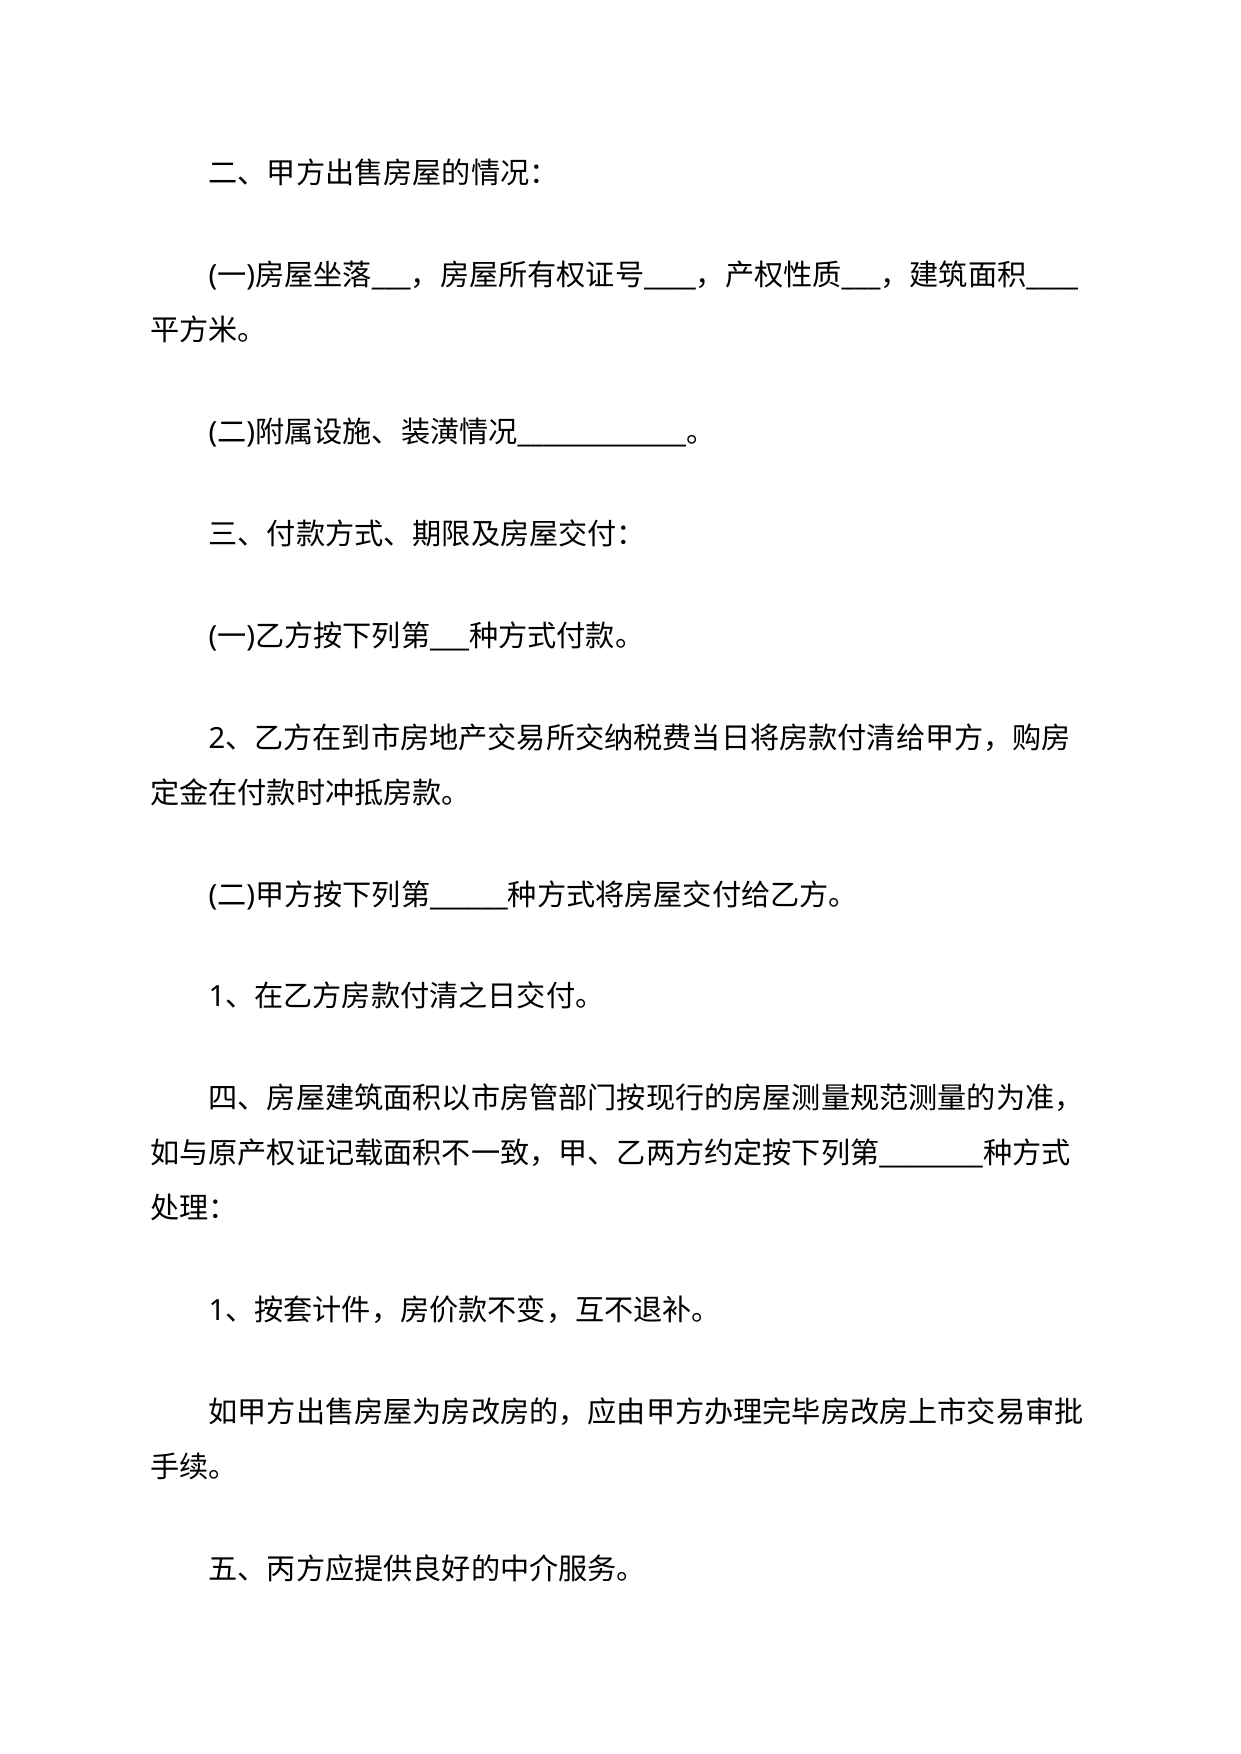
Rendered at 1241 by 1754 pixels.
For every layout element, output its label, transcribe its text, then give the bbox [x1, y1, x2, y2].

text 2、乙方在到市房地产交易所交纳税费当日将房款付清给甲方，购房定金在付款时冲抵房款。 [150, 714, 1090, 812]
text 四、房屋建筑面积以市房管部门按现行的房屋测量规范测量的为准，如与原产权证记载面积不一致，甲、乙两方约定按下列第________种方式处理： [150, 1075, 1090, 1227]
text 二、甲方出售房屋的情况： [150, 150, 1090, 192]
text 1、按套计件，房价款不变，互不退补。 [150, 1287, 1090, 1329]
text 1、在乙方房款付清之日交付。 [150, 973, 1090, 1015]
text 如甲方出售房屋为房改房的，应由甲方办理完毕房改房上市交易审批手续。 [150, 1389, 1090, 1486]
text 五、丙方应提供良好的中介服务。 [150, 1545, 1090, 1588]
text (一)房屋坐落___，房屋所有权证号____，产权性质___，建筑面积____平方米。 [150, 252, 1090, 349]
text (二)附属设施、装潢情况_____________。 [150, 408, 1090, 451]
text 三、付款方式、期限及房屋交付： [150, 511, 1090, 553]
text (二)甲方按下列第______种方式将房屋交付给乙方。 [150, 871, 1090, 913]
text (一)乙方按下列第___种方式付款。 [150, 612, 1090, 655]
